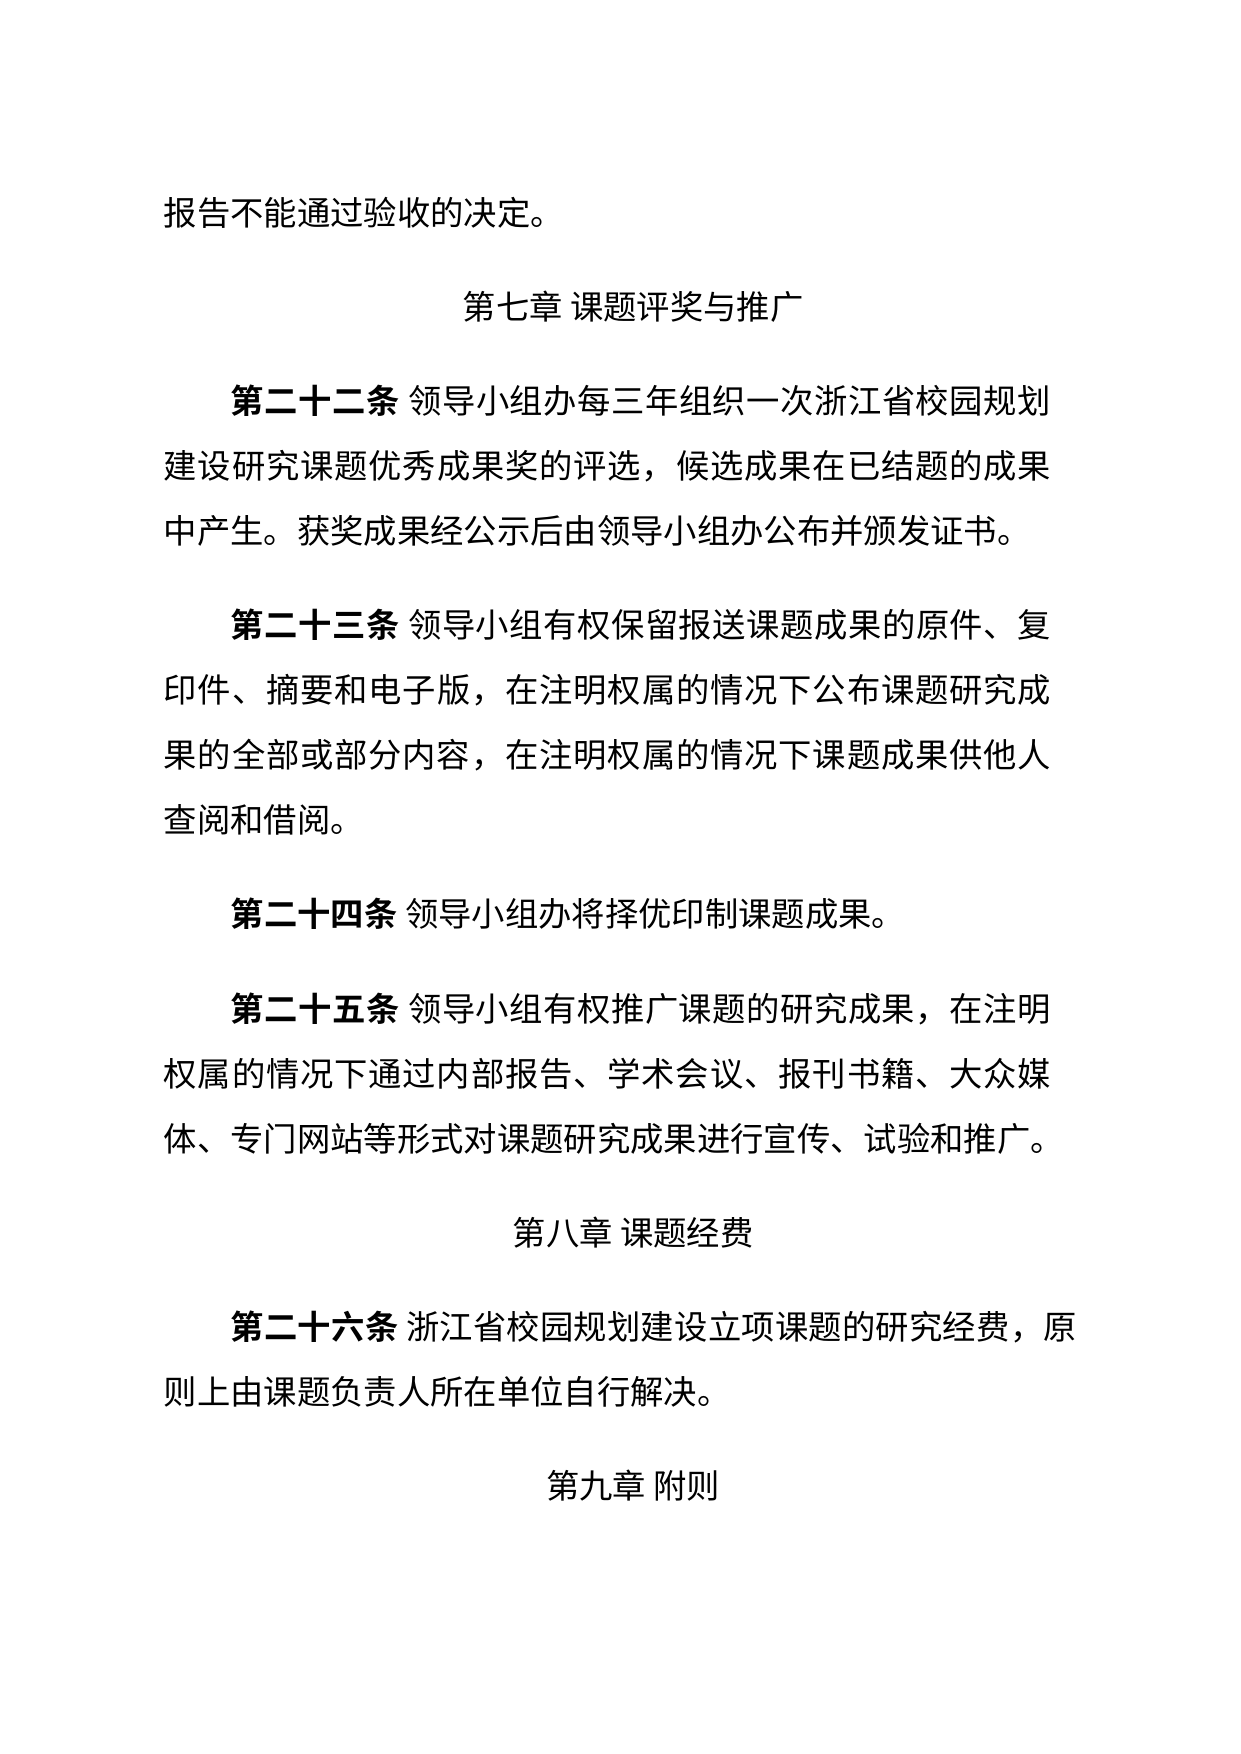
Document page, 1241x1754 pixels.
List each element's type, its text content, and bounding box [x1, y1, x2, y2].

text 第二十四条 领导小组办将择优印制课题成果。 [163, 880, 1077, 945]
text 第二十六条 浙江省校园规划建设立项课题的研究经费，原则上由课题负责人所在单位自行解决。 [163, 1292, 1077, 1422]
list 附则 [214, 1452, 1052, 1517]
list 第二十五条 领导小组有权推广课题的研究成果，在注明权属的情况下通过内部报告、学术会议、报刊书籍、大众媒体、专门网站等形式对课题研究成果进行宣传、试验和推广。 [163, 974, 1052, 1169]
list 第二十二条 领导小组办每三年组织一次浙江省校园规划建设研究课题优秀成果奖的评选，候选成果在已结题的成果中产生。获奖成果经公示后由领导小组办公布并颁发证书。 [163, 367, 1052, 562]
list 第二十三条 领导小组有权保留报送课题成果的原件、复印件、摘要和电子版，在注明权属的情况下公布课题研究成果的全部或部分内容，在注明权属的情况下课题成果供他人查阅和借阅。 [163, 591, 1052, 851]
list 课题评奖与推广 [214, 272, 1052, 337]
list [163, 178, 1052, 243]
list 课题经费 [214, 1198, 1052, 1263]
